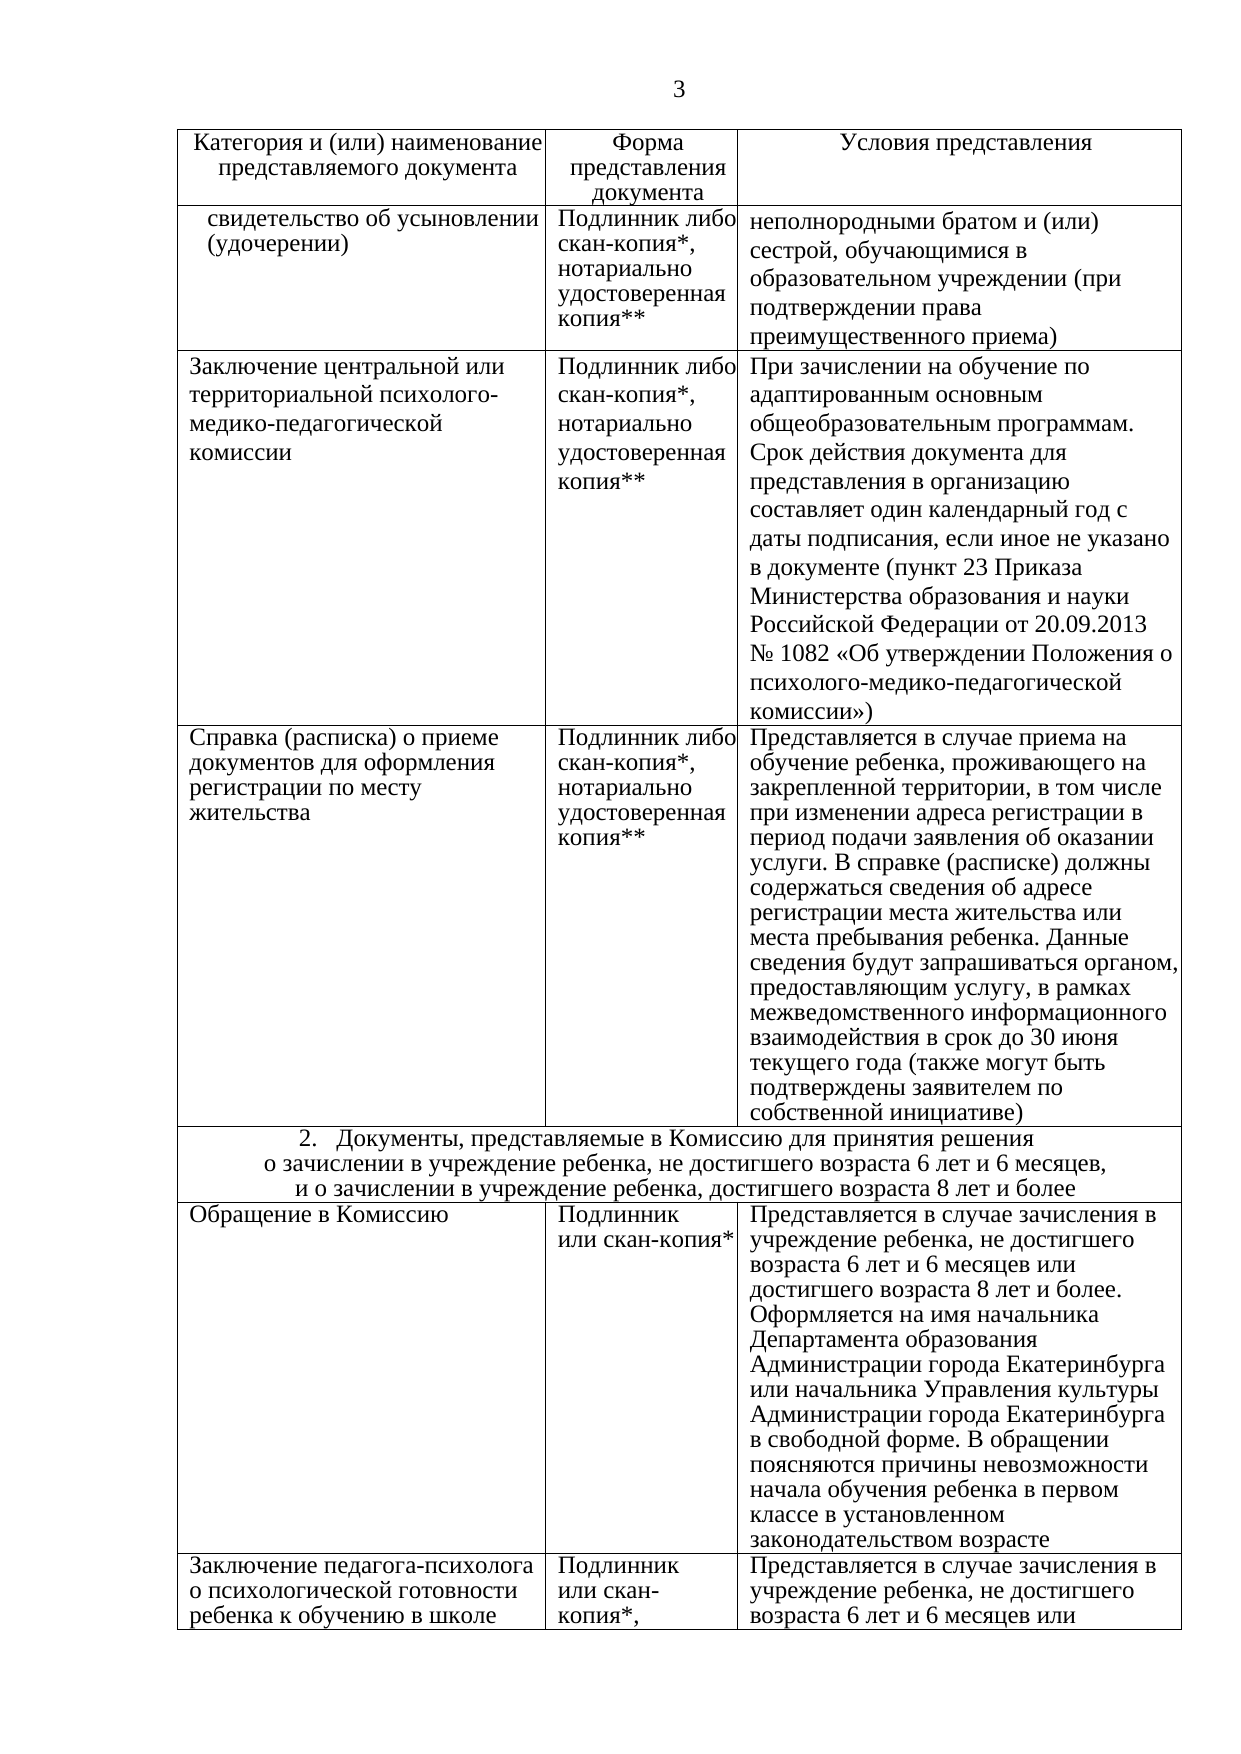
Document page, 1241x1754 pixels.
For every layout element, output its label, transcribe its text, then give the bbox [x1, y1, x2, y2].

table_cell Подлинник либо скан-копия*, нотариально удостоверенная копия** [546, 726, 737, 1126]
table_cell свидетельство об усыновлении (удочерении) [178, 206, 545, 350]
table_cell Подлинник либо скан-копия*, нотариально удостоверенная копия** [546, 351, 737, 724]
table_cell Подлинник или скан-копия* [546, 1203, 737, 1553]
table_cell Обращение в Комиссию [178, 1203, 545, 1553]
table_header Категория и (или) наименование представляемого документа [178, 130, 545, 205]
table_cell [546, 1554, 737, 1629]
table_cell При зачислении на обучение по адаптированным основным общеобразовательным программам. Срок действия документа для представления в организацию составляет один календарный год с даты подписания, если иное не указано в документе (пункт 23 Приказа Министерства образования и науки Российской Федерации от 20.09.2013 № 1082 «Об утверждении Положения о психолого-медико-педагогической комиссии») [738, 351, 1181, 724]
table_cell Документы, представляемые в Комиссию для принятия решения о зачислении в учреждение ребенка, не достигшего возраста 6 лет и 6 месяцев, и о зачислении в учреждение ребенка, достигшего возраста 8 лет и более [178, 1127, 1181, 1202]
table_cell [546, 206, 737, 350]
table_header Условия представления [738, 130, 1181, 205]
table_cell Справка (расписка) о приеме документов для оформления регистрации по месту жительства [178, 726, 545, 1126]
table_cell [738, 1554, 1181, 1629]
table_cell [178, 1554, 545, 1629]
table_header Форма представления документа [546, 130, 737, 205]
table_cell Представляется в случае зачисления в учреждение ребенка, не достигшего возраста 6 лет и 6 месяцев или достигшего возраста 8 лет и более. Оформляется на имя начальника Департамента образования Администрации города Екатеринбурга или начальника Управления культуры Администрации города Екатеринбурга в свободной форме. В обращении поясняются причины невозможности начала обучения ребенка в первом классе в установленном законодательством возрасте [738, 1203, 1181, 1553]
table_cell Заключение центральной или территориальной психолого-медико-педагогической комиссии [178, 351, 545, 724]
table_cell Представляется в случае приема на обучение ребенка, проживающего на закрепленной территории, в том числе при изменении адреса регистрации в период подачи заявления об оказании услуги. В справке (расписке) должны содержаться сведения об адресе регистрации места жительства или места пребывания ребенка. Данные сведения будут запрашиваться органом, предоставляющим услугу, в рамках межведомственного информационного взаимодействия в срок до 30 июня текущего года (также могут быть подтверждены заявителем по собственной инициативе) [738, 726, 1181, 1126]
